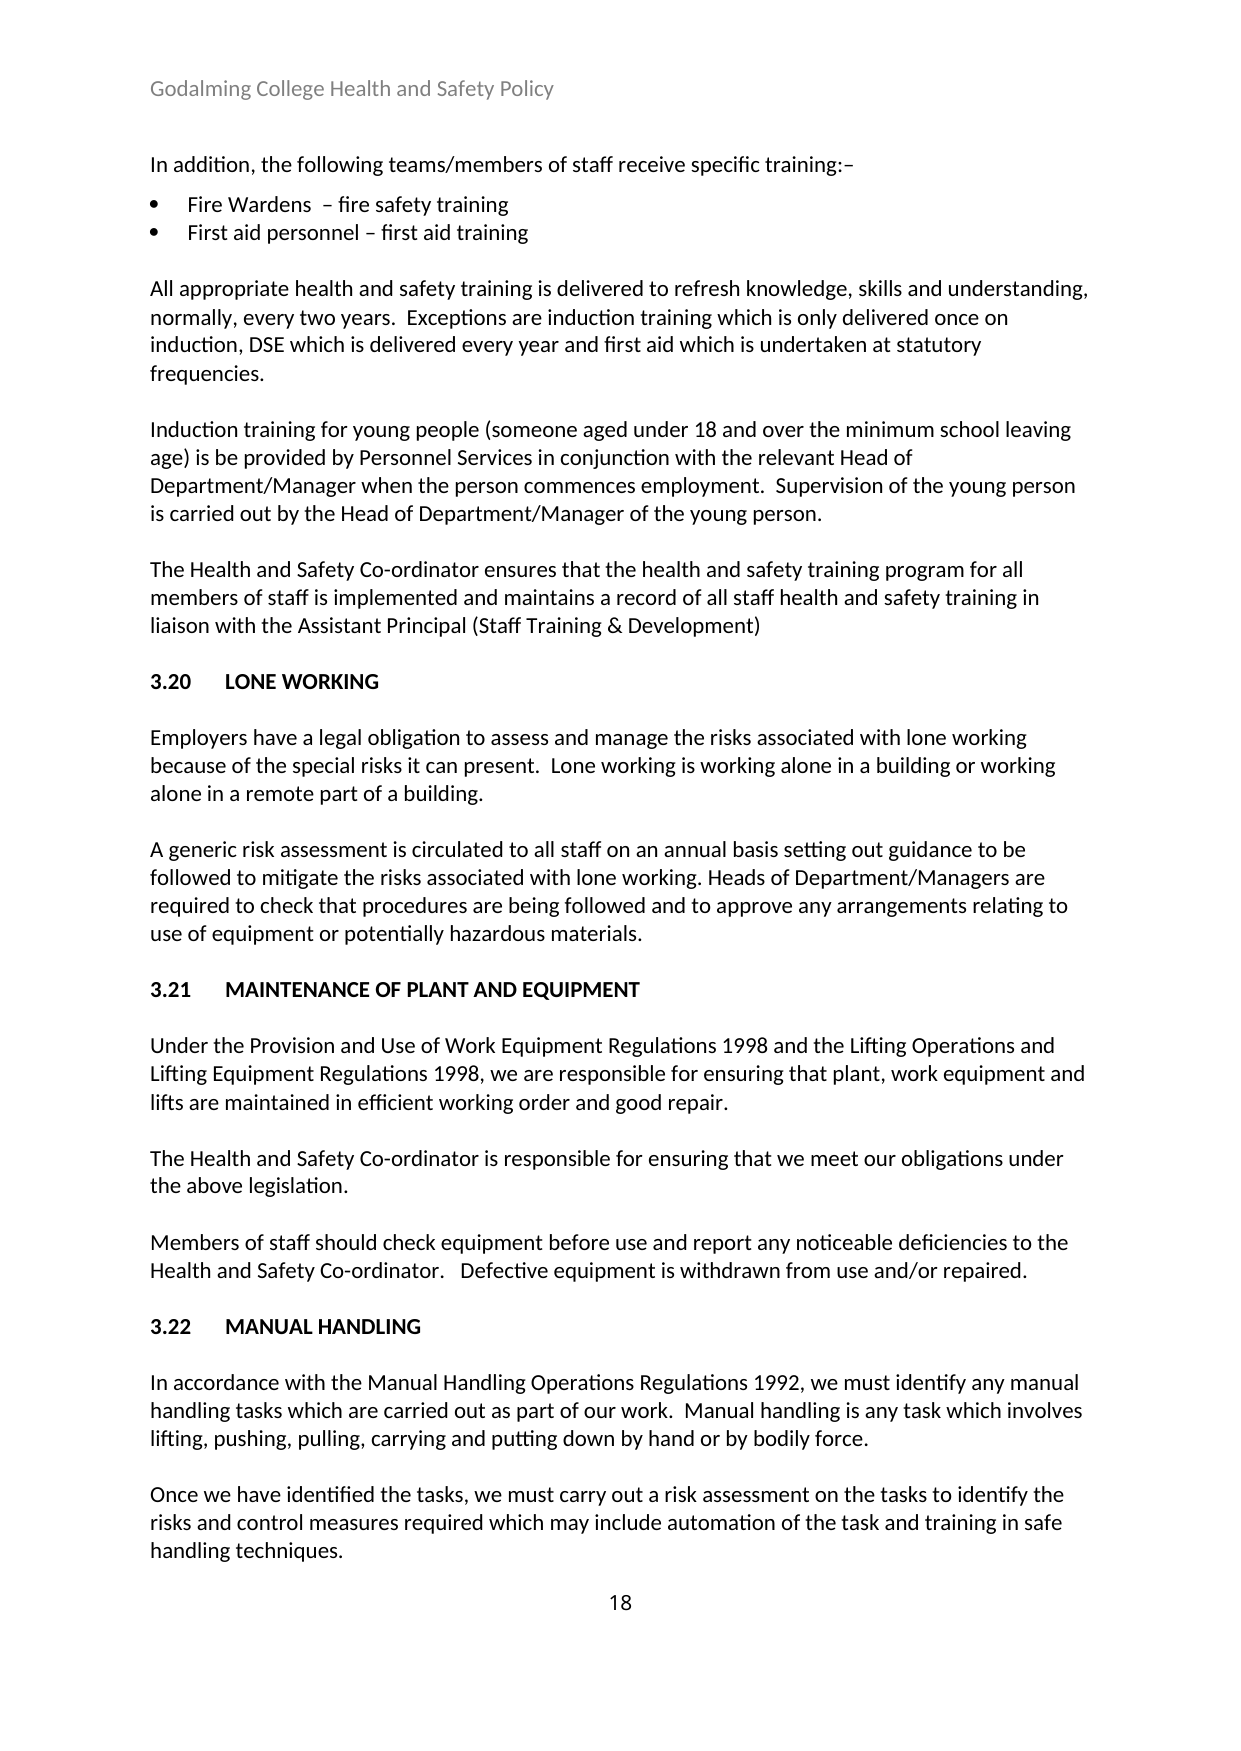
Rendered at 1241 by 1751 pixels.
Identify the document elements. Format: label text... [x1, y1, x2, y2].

text All appropriate health and safety training is delivered to refresh knowledge, skills and understanding, normally, every two years. Exceptions are induction training which is only delivered once on induction, DSE which is delivered every year and first aid which is undertaken at statutory frequencies. [150, 274, 1090, 387]
list First aid personnel – first aid training [150, 218, 1090, 247]
subtitle 3.20 LONE WORKING [150, 667, 1090, 695]
text Induction training for young people (someone aged under 18 and over the minimum school leaving age) is be provided by Personnel Services in conjunction with the relevant Head of Department/Manager when the person commences employment. Supervision of the young person is carried out by the Head of Department/Manager of the young person. [150, 415, 1090, 527]
text In accordance with the Manual Handling Operations Regulations 1992, we must identify any manual handling tasks which are carried out as part of our work. Manual handling is any task which involves lifting, pushing, pulling, carrying and putting down by hand or by bodily force. [150, 1368, 1090, 1452]
text In addition, the following teams/members of staff receive specific training:– [150, 150, 1090, 178]
text Employers have a legal obligation to assess and manage the risks associated with lone working because of the special risks it can present. Lone working is working alone in a building or working alone in a remote part of a building. [150, 723, 1090, 807]
text A generic risk assessment is circulated to all staff on an annual basis setting out guidance to be followed to mitigate the risks associated with lone working. Heads of Department/Managers are required to check that procedures are being followed and to approve any arrangements relating to use of equipment or potentially hazardous materials. [150, 835, 1090, 947]
subtitle 3.21 MAINTENANCE OF PLANT AND EQUIPMENT [150, 976, 1090, 1003]
text The Health and Safety Co-ordinator is responsible for ensuring that we meet our obligations under the above legislation. [150, 1144, 1090, 1200]
text Under the Provision and Use of Work Equipment Regulations 1998 and the Lifting Operations and Lifting Equipment Regulations 1998, we are responsible for ensuring that plant, work equipment and lifts are maintained in efficient working order and good repair. [150, 1032, 1090, 1116]
subtitle 3.22 MANUAL HANDLING [150, 1312, 1090, 1340]
text Once we have identified the tasks, we must carry out a risk assessment on the tasks to identify the risks and control measures required which may include automation of the task and training in safe handling techniques. [150, 1480, 1090, 1564]
list Fire Wardens – fire safety training [150, 191, 1090, 218]
text The Health and Safety Co-ordinator ensures that the health and safety training program for all members of staff is implemented and maintains a record of all staff health and safety training in liaison with the Assistant Principal (Staff Training & Development) [150, 555, 1090, 639]
text Members of staff should check equipment before use and report any noticeable deficiencies to the Health and Safety Co-ordinator. Defective equipment is withdrawn from use and/or repaired. [150, 1228, 1090, 1284]
